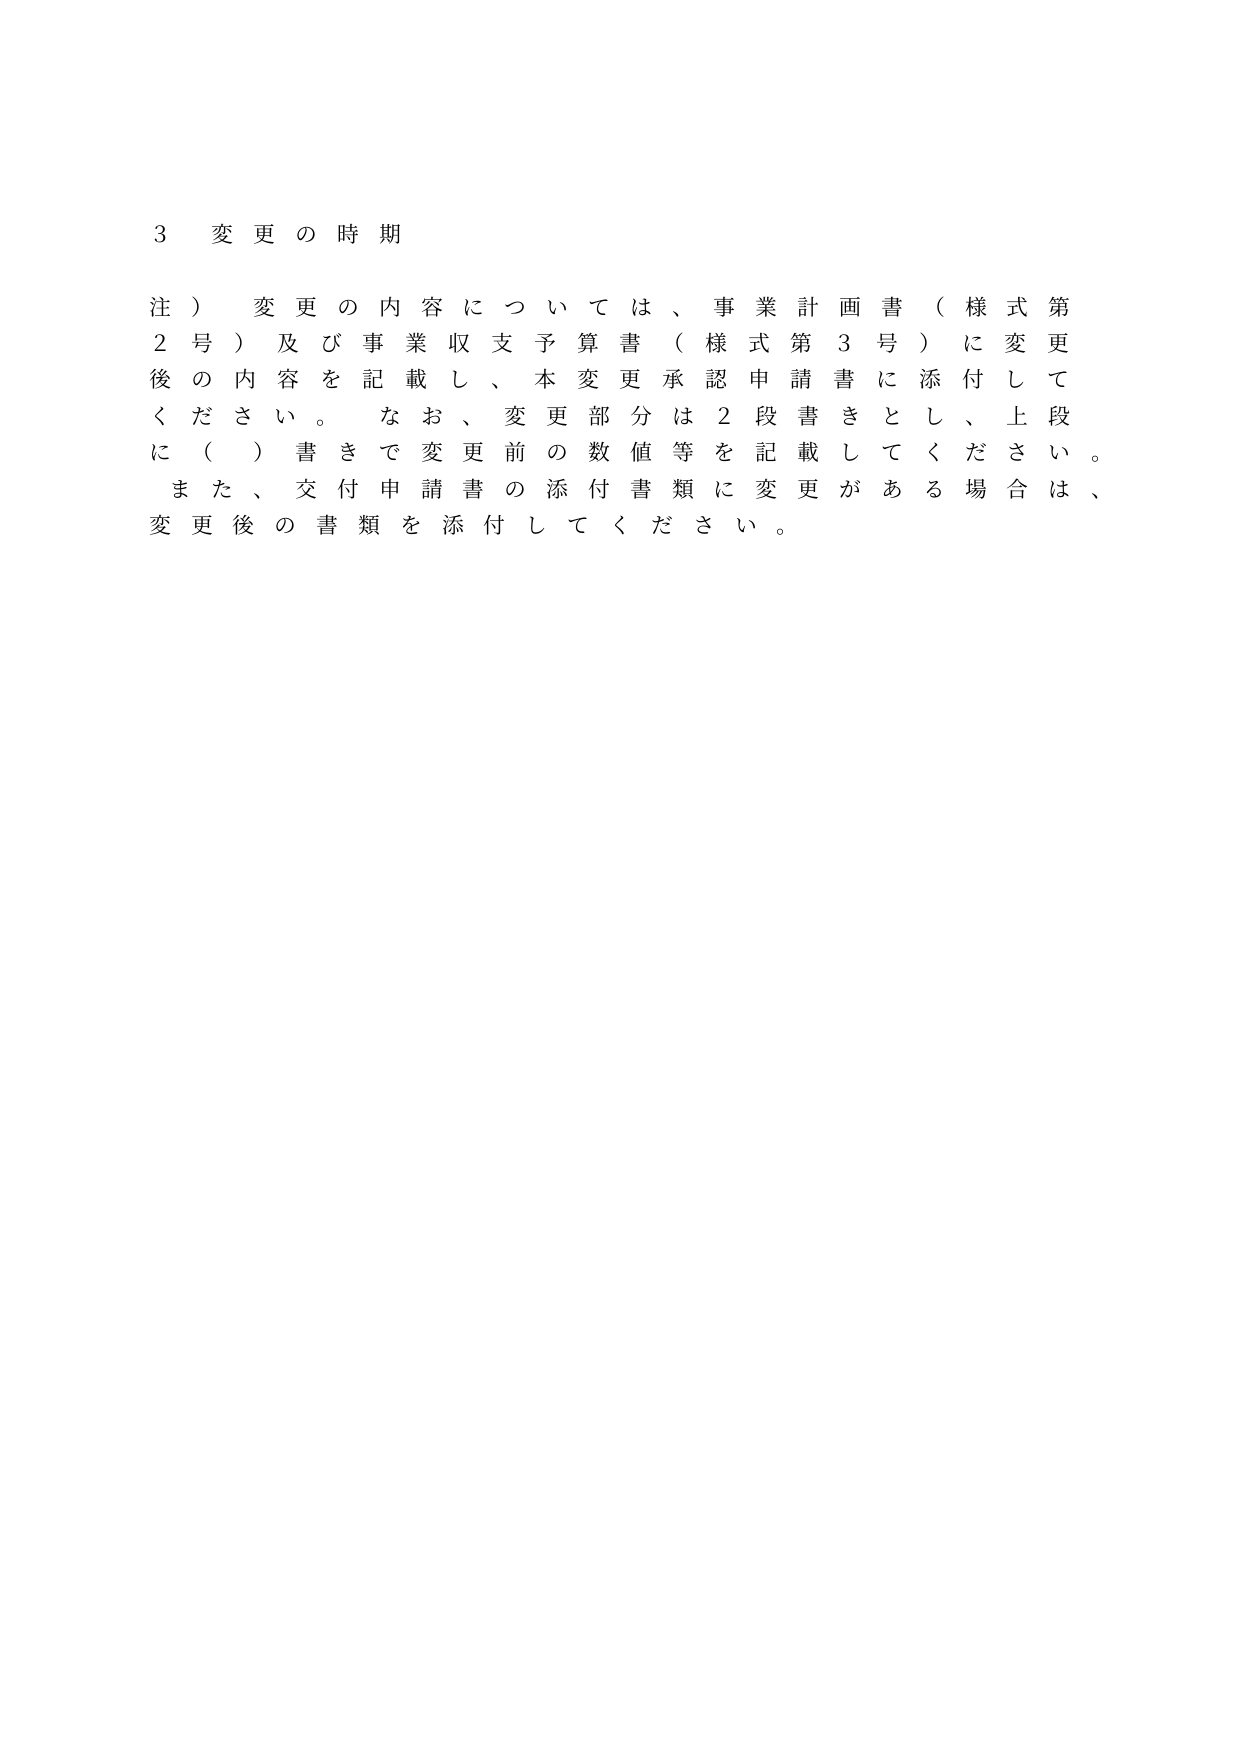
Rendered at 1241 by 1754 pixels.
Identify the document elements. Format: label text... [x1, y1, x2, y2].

text 注） 変更の内容については、事業計画書（様式第２号）及び事業収支予算書（様式第３号）に変更 後の内容を記載し、本変更承認申請書に添付してください。 なお、変更部分は２段書きとし、上段に（ ）書きで変更前の数値等を記載してください。 また、交付申請書の添付書類に変更がある場合は、変更後の書類を添付してください。 [149, 287, 1091, 542]
text ３ 変更の時期 [149, 214, 1091, 287]
